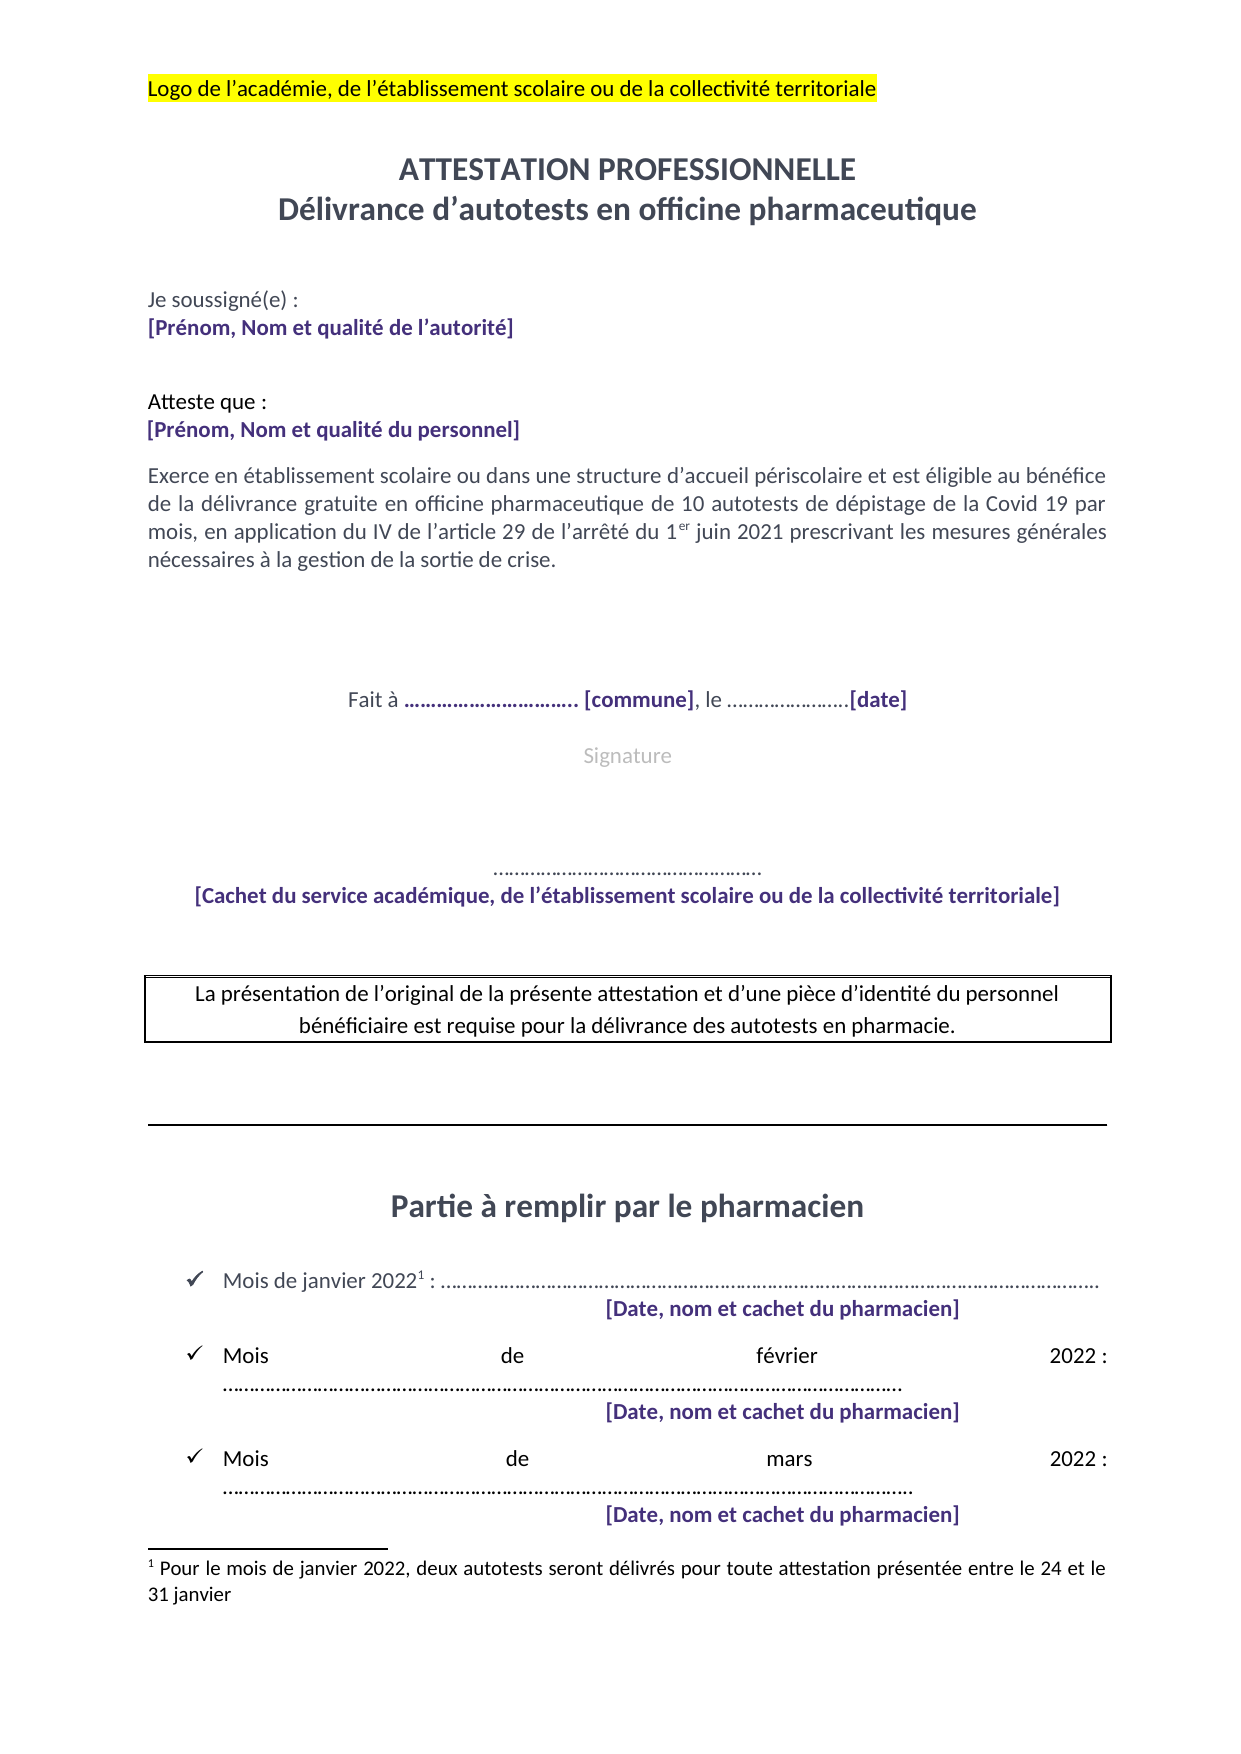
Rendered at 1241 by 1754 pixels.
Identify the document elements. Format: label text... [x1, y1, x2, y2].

list [Date, nom et cachet du pharmacien] [605, 1397, 1107, 1426]
title Atteste que : [148, 387, 1107, 415]
text Signature [148, 741, 1107, 769]
title Exerce en établissement scolaire ou dans une structure d’accueil périscolaire et est éligible au bénéfice de la délivrance gratuite en officine pharmaceutique de 10 autotests de dépistage de la Covid 19 par mois, en application du IV de l’article 29 de l’arrêté du 1er juin 2021 prescrivant les mesures générales nécessaires à la gestion de la sortie de crise. [148, 461, 1107, 573]
list Mois de février 2022 : ………………………………………………………………………………………………………………… [185, 1341, 1107, 1397]
list [Date, nom et cachet du pharmacien] [605, 1500, 1107, 1528]
text [Cachet du service académique, de l’établissement scolaire ou de la collectivité territoriale] [148, 882, 1107, 909]
list [Date, nom et cachet du pharmacien] [605, 1294, 1107, 1323]
list Mois de janvier 2022 : …………………………………………………………………………………………………………….. [185, 1267, 1107, 1294]
text [Prénom, Nom et qualité de l’autorité] [148, 313, 1107, 341]
text …………………………………………… [148, 853, 1107, 882]
text Je soussigné(e) : [148, 285, 1107, 313]
text ATTESTATION PROFESSIONNELLE [148, 148, 1107, 188]
list Mois de mars 2022 : ………………………………………………………………………………………………………………….. [185, 1444, 1107, 1500]
text Fait à ………………………….. [commune], le …………………..[date] [148, 685, 1107, 713]
text Partie à remplir par le pharmacien [148, 1185, 1107, 1226]
text La présentation de l’original de la présente attestation et d’une pièce d’identité du personnel bénéficiaire est requise pour la délivrance des autotests en pharmacie. [146, 978, 1110, 1041]
text [Prénom, Nom et qualité du personnel] [147, 415, 1107, 443]
text Délivrance d’autotests en officine pharmaceutique [148, 188, 1107, 229]
